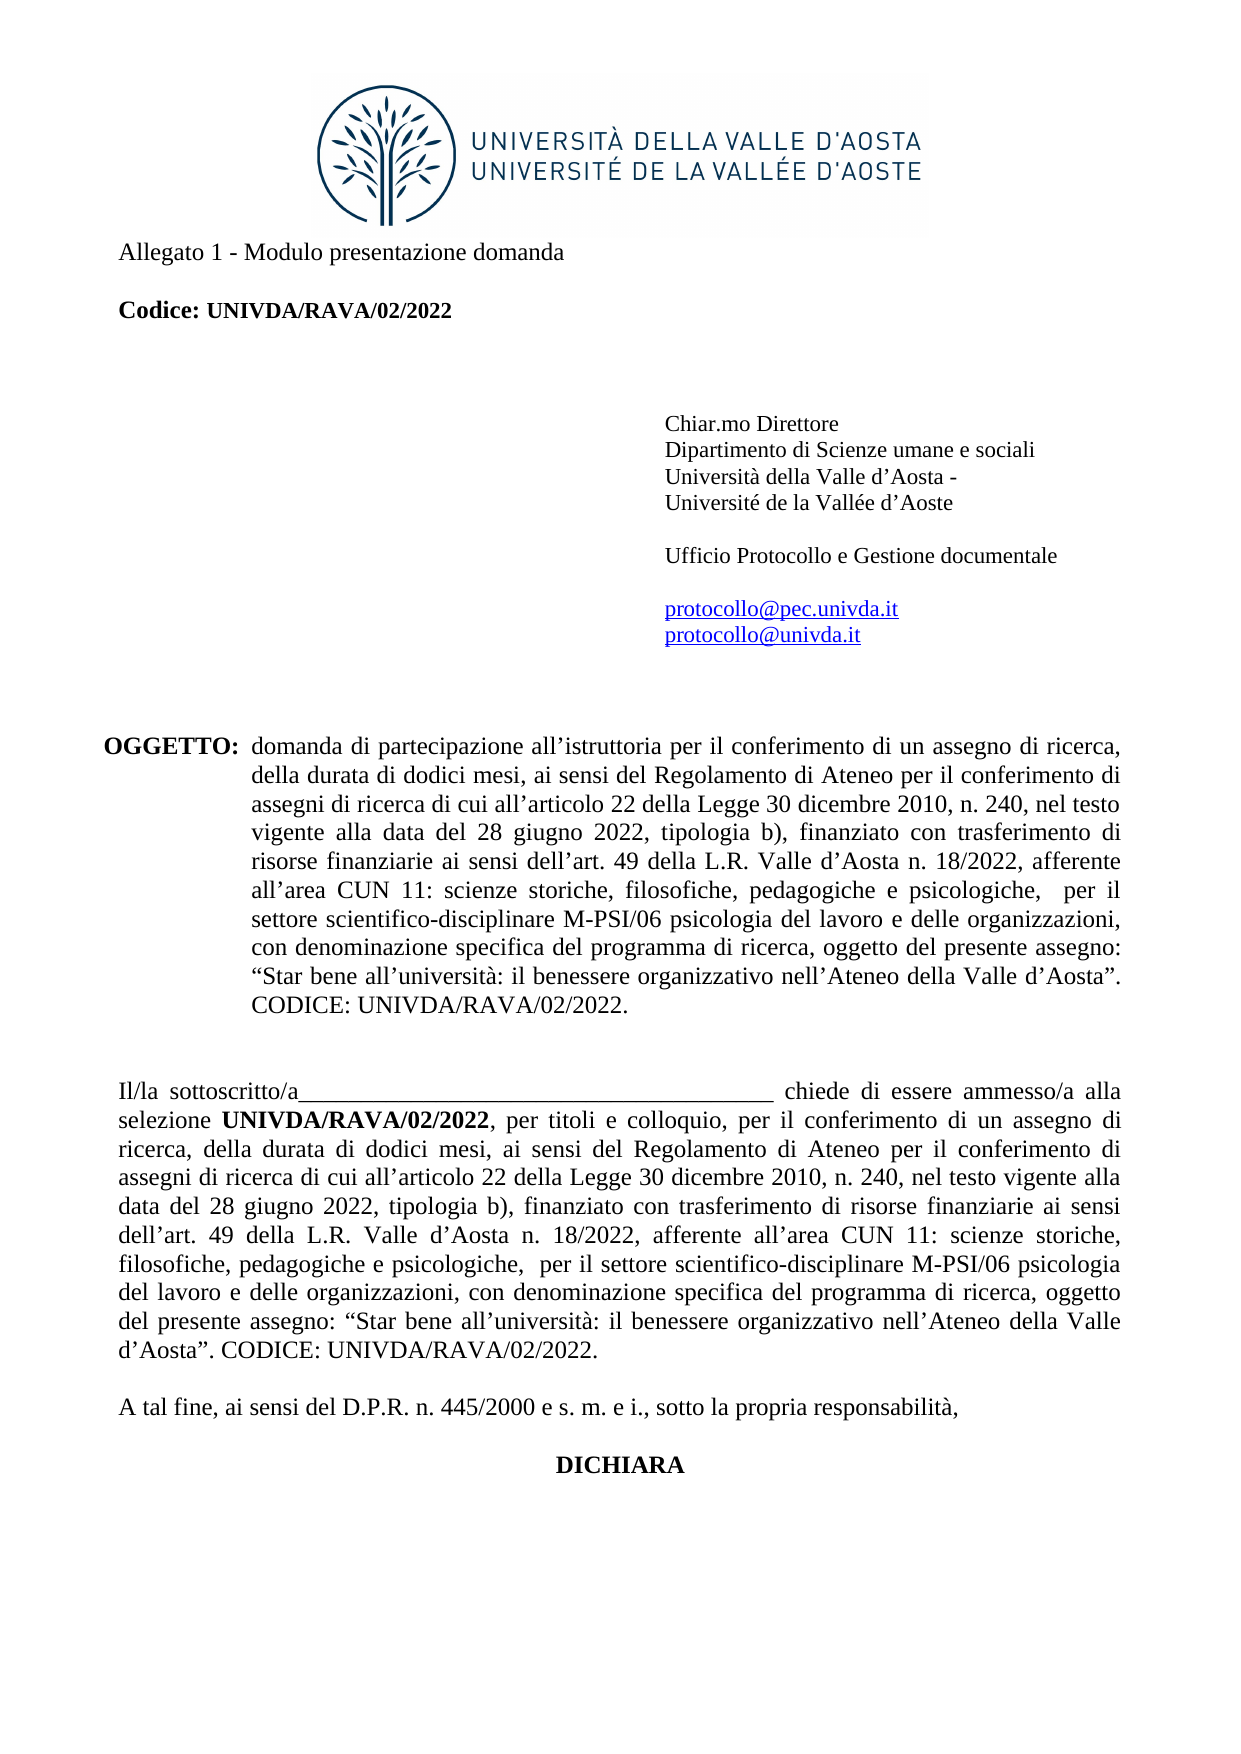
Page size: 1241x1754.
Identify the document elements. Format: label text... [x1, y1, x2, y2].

text protocollo@univda.it [118, 621, 1063, 647]
picture [310, 73, 930, 238]
text Dipartimento di Scienze umane e sociali [118, 437, 1063, 463]
text Ufficio Protocollo e Gestione documentale [118, 542, 1063, 568]
text Codice: UNIVDA/RAVA/02/2022 [118, 295, 1122, 324]
text Università della Valle d’Aosta - [118, 463, 1063, 489]
text DICHIARA [118, 1450, 1122, 1479]
text protocollo@pec.univda.it [118, 595, 1063, 621]
text Université de la Vallée d’Aoste [118, 489, 1063, 516]
text OGGETTO: domanda di partecipazione all’istruttoria per il conferimento di un assegno di ricerca, della durata di dodici mesi, ai sensi del Regolamento di Ateneo per il conferimento di assegni di ricerca di cui all’articolo 22 della Legge 30 dicembre 2010, n. 240, nel testo vigente alla data del 28 giugno 2022, tipologia b), finanziato con trasferimento di risorse finanziarie ai sensi dell’art. 49 della L.R. Valle d’Aosta n. 18/2022, afferente all’area CUN 11: scienze storiche, filosofiche, pedagogiche e psicologiche, per il settore scientifico-disciplinare M-PSI/06 psicologia del lavoro e delle organizzazioni, con denominazione specifica del programma di ricerca, oggetto del presente assegno: “Star bene all’università: il benessere organizzativo nell’Ateneo della Valle d’Aosta”. CODICE: UNIVDA/RAVA/02/2022. [103, 731, 1122, 1019]
text Chiar.mo Direttore [118, 410, 1063, 437]
text Allegato 1 - Modulo presentazione domanda [118, 237, 1122, 266]
text Il/la sottoscritto/a______________________________________ chiede di essere ammesso/a alla selezione UNIVDA/RAVA/02/2022, per titoli e colloquio, per il conferimento di un assegno di ricerca, della durata di dodici mesi, ai sensi del Regolamento di Ateneo per il conferimento di assegni di ricerca di cui all’articolo 22 della Legge 30 dicembre 2010, n. 240, nel testo vigente alla data del 28 giugno 2022, tipologia b), finanziato con trasferimento di risorse finanziarie ai sensi dell’art. 49 della L.R. Valle d’Aosta n. 18/2022, afferente all’area CUN 11: scienze storiche, filosofiche, pedagogiche e psicologiche, per il settore scientifico-disciplinare M-PSI/06 psicologia del lavoro e delle organizzazioni, con denominazione specifica del programma di ricerca, oggetto del presente assegno: “Star bene all’università: il benessere organizzativo nell’Ateneo della Valle d’Aosta”. CODICE: UNIVDA/RAVA/02/2022. [118, 1076, 1122, 1364]
text A tal fine, ai sensi del D.P.R. n. 445/2000 e s. m. e i., sotto la propria responsabilità, [118, 1392, 1122, 1421]
